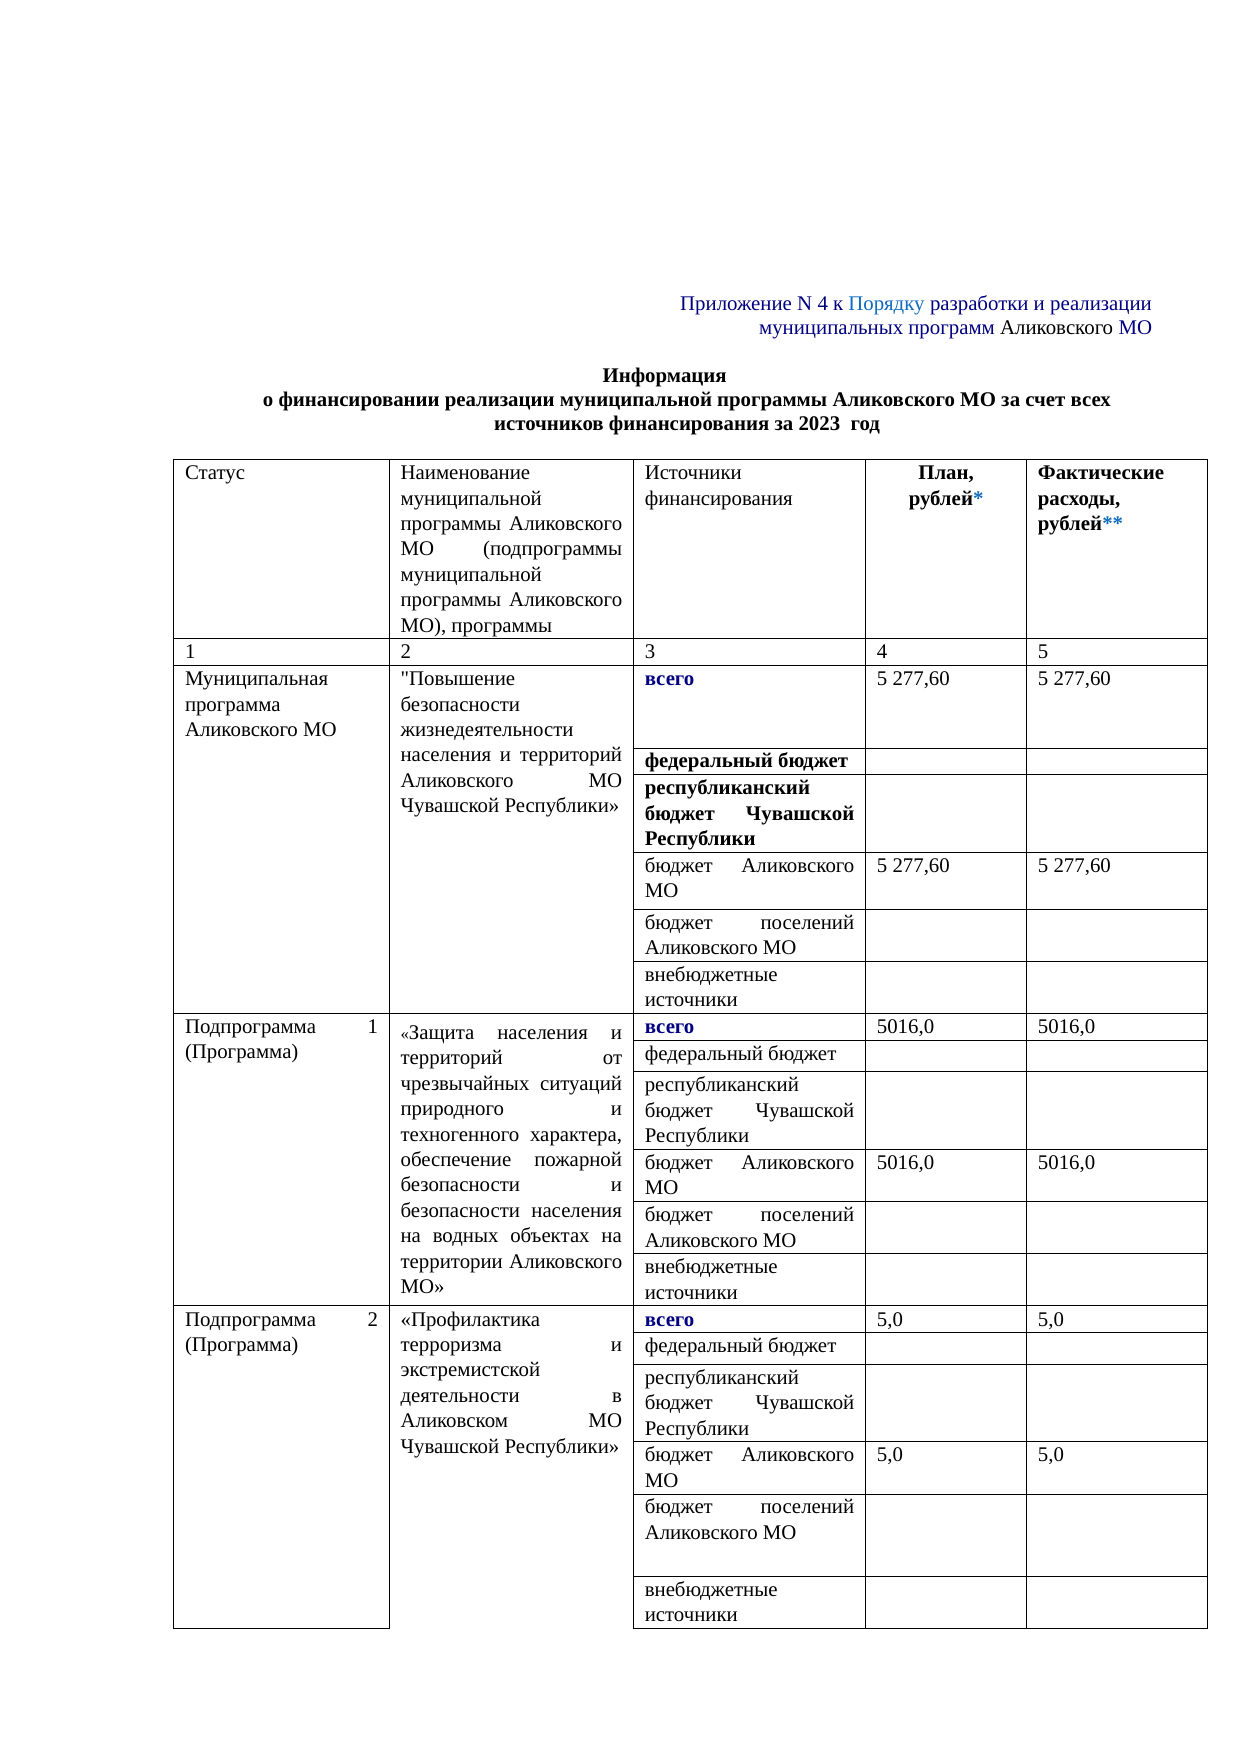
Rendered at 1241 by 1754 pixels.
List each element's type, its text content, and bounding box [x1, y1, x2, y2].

subtitle Информация о финансировании реализации муниципальной программы Аликовского МО за счет всех источников финансирования за 2023 год [177, 363, 1152, 435]
table_header Фактические расходы, рублей** [1027, 460, 1207, 638]
table_cell "Повышение безопасности жизнедеятельности населения и территорий Аликовского МО Чувашской Республики» [390, 666, 633, 1013]
table_cell бюджет Аликовского МО [634, 1442, 865, 1493]
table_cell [634, 1577, 865, 1628]
table_cell 5016,0 [1027, 1150, 1207, 1201]
table_cell [866, 749, 1026, 774]
table_cell республиканский бюджет Чувашской Республики [634, 1072, 865, 1149]
table_cell 5016,0 [866, 1150, 1026, 1201]
table_cell бюджет поселений Аликовского МО [634, 910, 865, 961]
table_cell 5 277,60 [866, 853, 1026, 909]
table_cell [1027, 1333, 1207, 1364]
table_cell [1027, 1202, 1207, 1253]
table_header Источники финансирования [634, 460, 865, 638]
table_cell внебюджетные источники [634, 1254, 865, 1305]
table_cell республиканский бюджет Чувашской Республики [634, 775, 865, 852]
table_cell [866, 1254, 1026, 1305]
table_cell [866, 1365, 1026, 1441]
table_cell федеральный бюджет [634, 1041, 865, 1071]
table_cell внебюджетные источники [634, 962, 865, 1013]
table_cell [1027, 962, 1207, 1013]
text Приложение N 4 к Порядку разработки и реализации [177, 291, 1152, 315]
table_cell 5016,0 [1027, 1014, 1207, 1040]
table_cell 2 [390, 639, 633, 665]
table_header Наименование муниципальной программы Аликовского МО (подпрограммы муниципальной программы Аликовского МО), программы [390, 460, 633, 638]
table_cell [866, 1577, 1026, 1628]
table_header Статус [174, 460, 389, 638]
table_cell Муниципальная программа Аликовского МО [174, 666, 389, 1013]
table_cell федеральный бюджет [634, 1333, 865, 1364]
table_cell [1027, 1365, 1207, 1441]
table_cell бюджет Аликовского МО [634, 1150, 865, 1201]
table_cell [1027, 1254, 1207, 1305]
table_cell [1027, 1495, 1207, 1576]
table_cell [1027, 1041, 1207, 1071]
table_cell 5 277,60 [866, 666, 1026, 747]
table_cell 4 [866, 639, 1026, 665]
table_cell [1027, 775, 1207, 852]
table_cell [866, 1072, 1026, 1149]
table_cell [1027, 1577, 1207, 1628]
table_cell бюджет поселений Аликовского МО [634, 1495, 865, 1576]
table_cell 5016,0 [866, 1014, 1026, 1040]
table_cell «Профилактика терроризма и экстремистской деятельности в Аликовском МО Чувашской Республики» [390, 1306, 633, 1628]
table_cell [1027, 749, 1207, 774]
table_cell [866, 962, 1026, 1013]
table_cell 5,0 [866, 1306, 1026, 1332]
table_cell [866, 775, 1026, 852]
table_cell бюджет поселений Аликовского МО [634, 1202, 865, 1253]
table_cell 5 [1027, 639, 1207, 665]
table_cell [866, 1041, 1026, 1071]
table_cell бюджет Аликовского МО [634, 853, 865, 909]
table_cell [634, 1365, 865, 1441]
table_cell всего [634, 1014, 865, 1040]
table_cell «Защита населения и территорий от чрезвычайных ситуаций природного и техногенного характера, обеспечение пожарной безопасности и безопасности населения на водных объектах на территории Аликовского МО» [390, 1014, 633, 1305]
table_cell [866, 1333, 1026, 1364]
table_cell 5,0 [866, 1442, 1026, 1493]
table_cell всего [634, 666, 865, 747]
table_cell Подпрограмма 1 (Программа) [174, 1014, 389, 1305]
table_cell [1027, 910, 1207, 961]
table_cell 5,0 [1027, 1306, 1207, 1332]
table_cell 3 [634, 639, 865, 665]
table_cell всего [634, 1306, 865, 1332]
table_cell Подпрограмма 2 (Программа) [174, 1306, 389, 1628]
table_cell 1 [174, 639, 389, 665]
table_cell [866, 1495, 1026, 1576]
table_cell 5,0 [1027, 1442, 1207, 1493]
table_cell [866, 1202, 1026, 1253]
table_cell [866, 910, 1026, 961]
table_cell 5 277,60 [1027, 666, 1207, 747]
table_header План, рублей* [866, 460, 1026, 638]
table_cell 5 277,60 [1027, 853, 1207, 909]
table_cell [1027, 1072, 1207, 1149]
text муниципальных программ Аликовского МО [177, 315, 1152, 339]
table_cell федеральный бюджет [634, 749, 865, 774]
